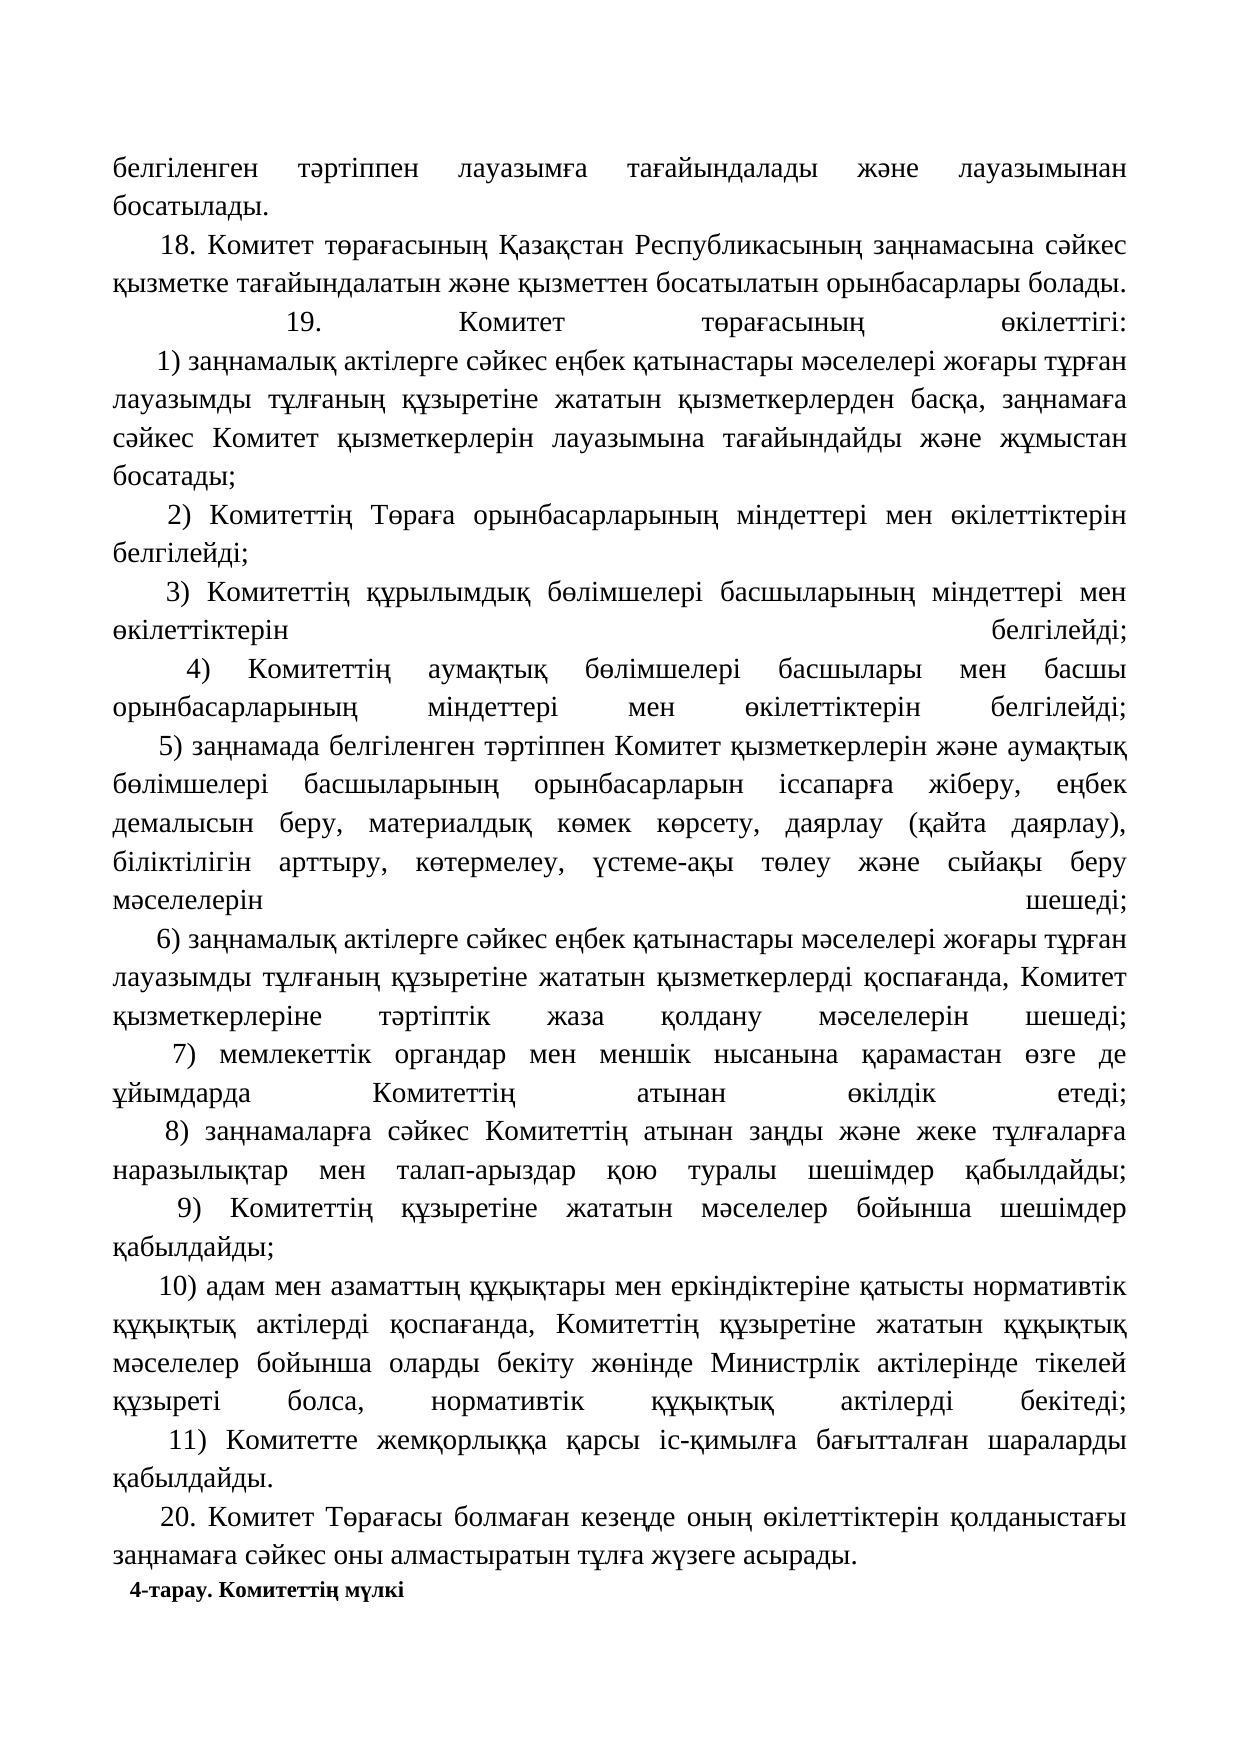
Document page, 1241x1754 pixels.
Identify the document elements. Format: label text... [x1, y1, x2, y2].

text 4-тарау. Комитеттiң мүлкi [112, 1576, 1128, 1602]
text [112, 150, 1128, 1571]
